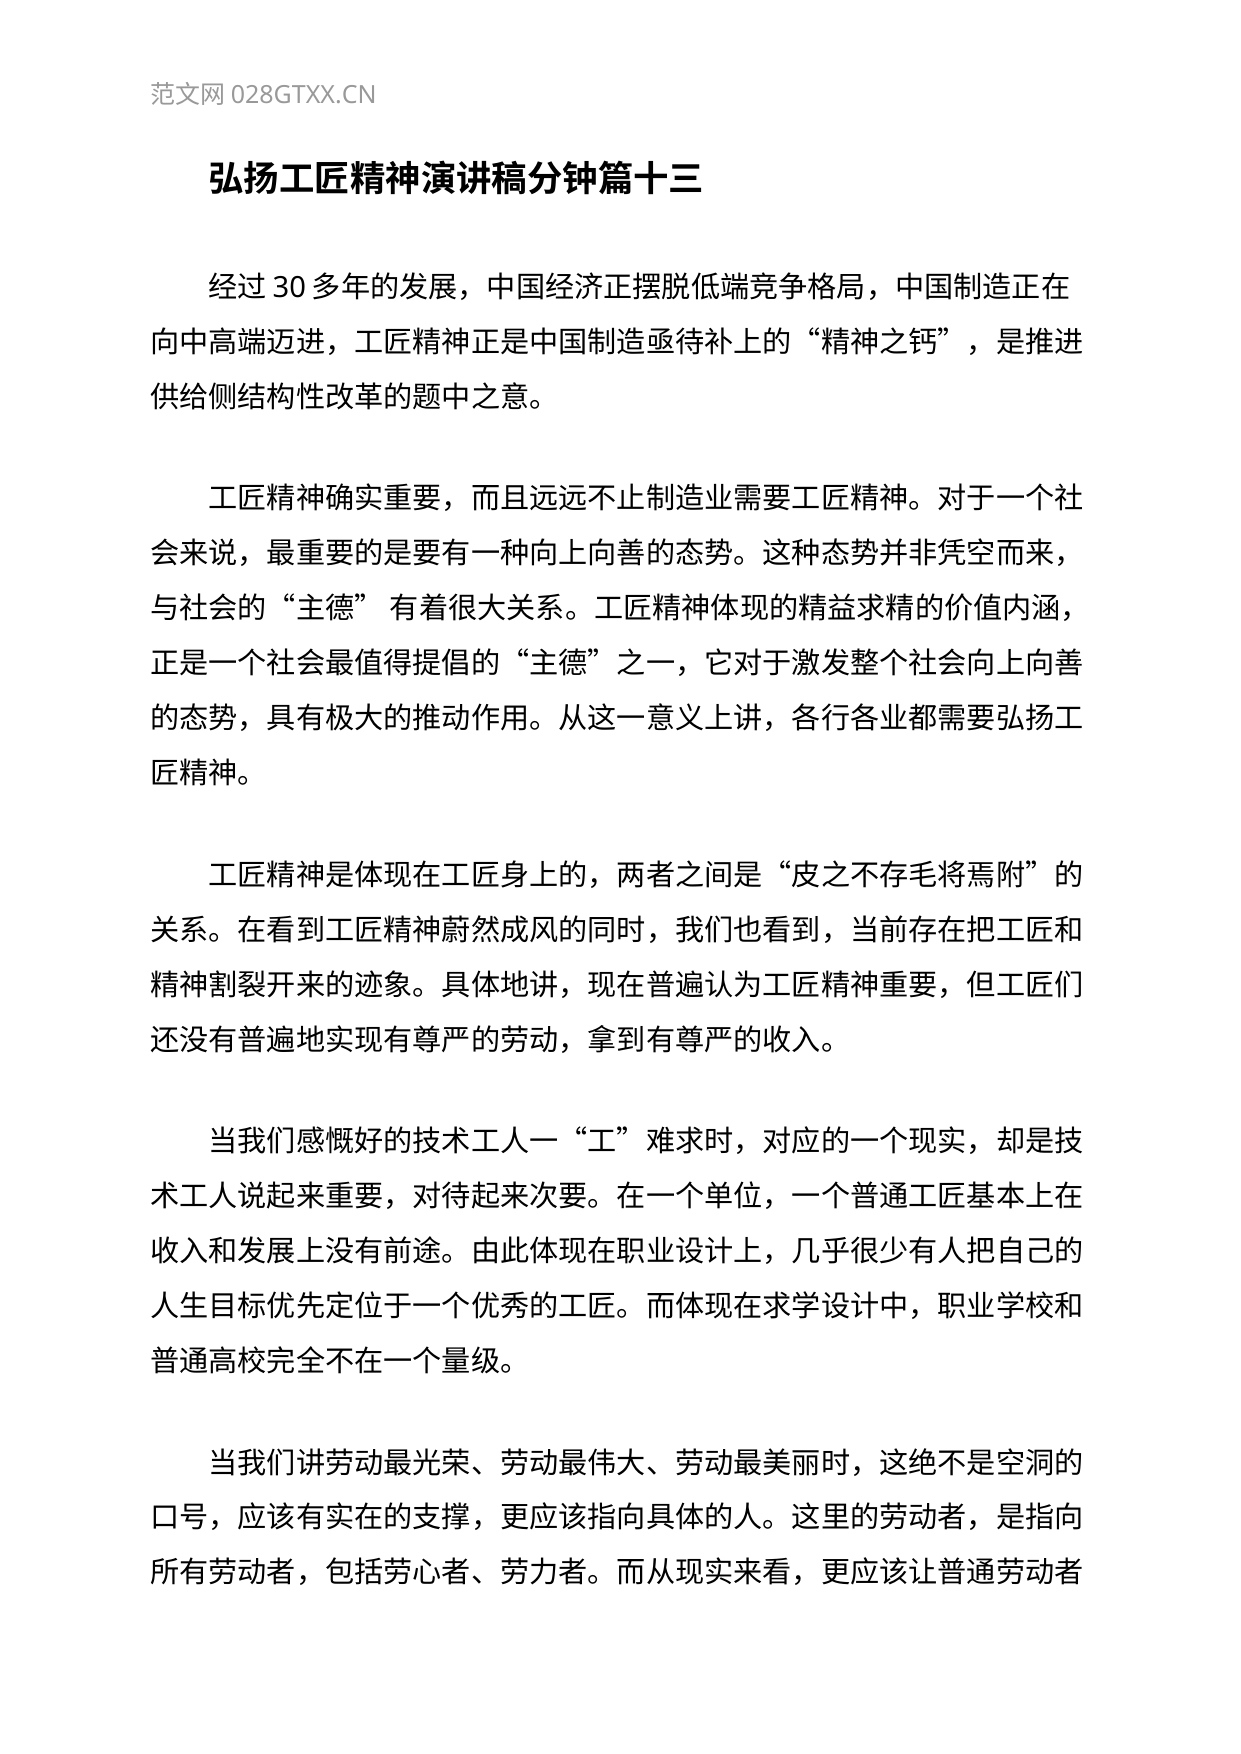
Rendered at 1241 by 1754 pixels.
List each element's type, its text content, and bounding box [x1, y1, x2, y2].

text 工匠精神是体现在工匠身上的，两者之间是“皮之不存毛将焉附”的关系。在看到工匠精神蔚然成风的同时，我们也看到，当前存在把工匠和精神割裂开来的迹象。具体地讲，现在普遍认为工匠精神重要，但工匠们还没有普遍地实现有尊严的劳动，拿到有尊严的收入。 [150, 851, 1090, 1058]
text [150, 1439, 1090, 1591]
text 工匠精神确实重要，而且远远不止制造业需要工匠精神。对于一个社会来说，最重要的是要有一种向上向善的态势。这种态势并非凭空而来，与社会的“主德” 有着很大关系。工匠精神体现的精益求精的价值内涵，正是一个社会最值得提倡的“主德”之一，它对于激发整个社会向上向善的态势，具有极大的推动作用。从这一意义上讲，各行各业都需要弘扬工匠精神。 [150, 475, 1090, 792]
text 当我们感慨好的技术工人一“工”难求时，对应的一个现实，却是技术工人说起来重要，对待起来次要。在一个单位，一个普通工匠基本上在收入和发展上没有前途。由此体现在职业设计上，几乎很少有人把自己的人生目标优先定位于一个优秀的工匠。而体现在求学设计中，职业学校和普通高校完全不在一个量级。 [150, 1118, 1090, 1380]
text 经过30多年的发展，中国经济正摆脱低端竞争格局，中国制造正在向中高端迈进，工匠精神正是中国制造亟待补上的“精神之钙”，是推进供给侧结构性改革的题中之意。 [150, 263, 1090, 416]
text 弘扬工匠精神演讲稿分钟篇十三 [150, 150, 1090, 201]
